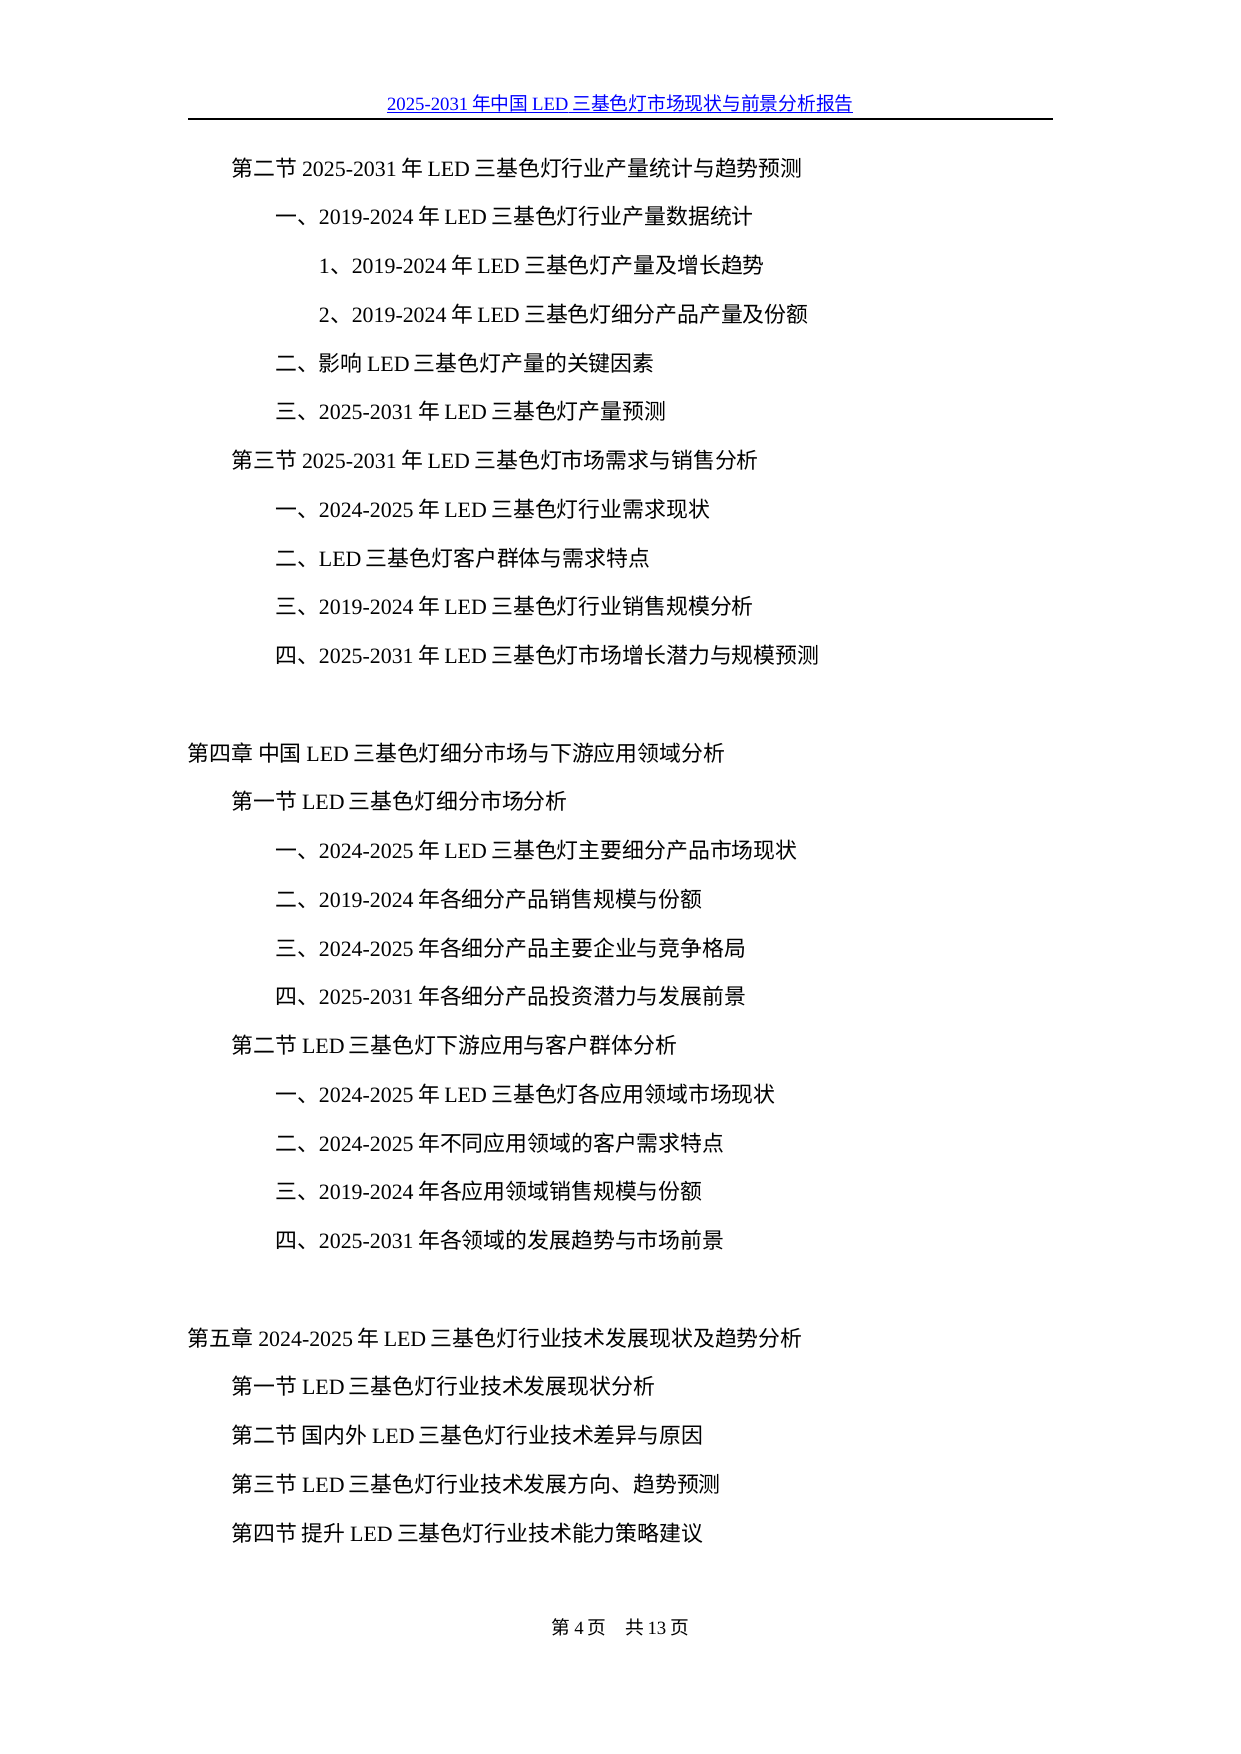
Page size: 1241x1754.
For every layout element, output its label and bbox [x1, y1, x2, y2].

text [187, 150, 1053, 1548]
